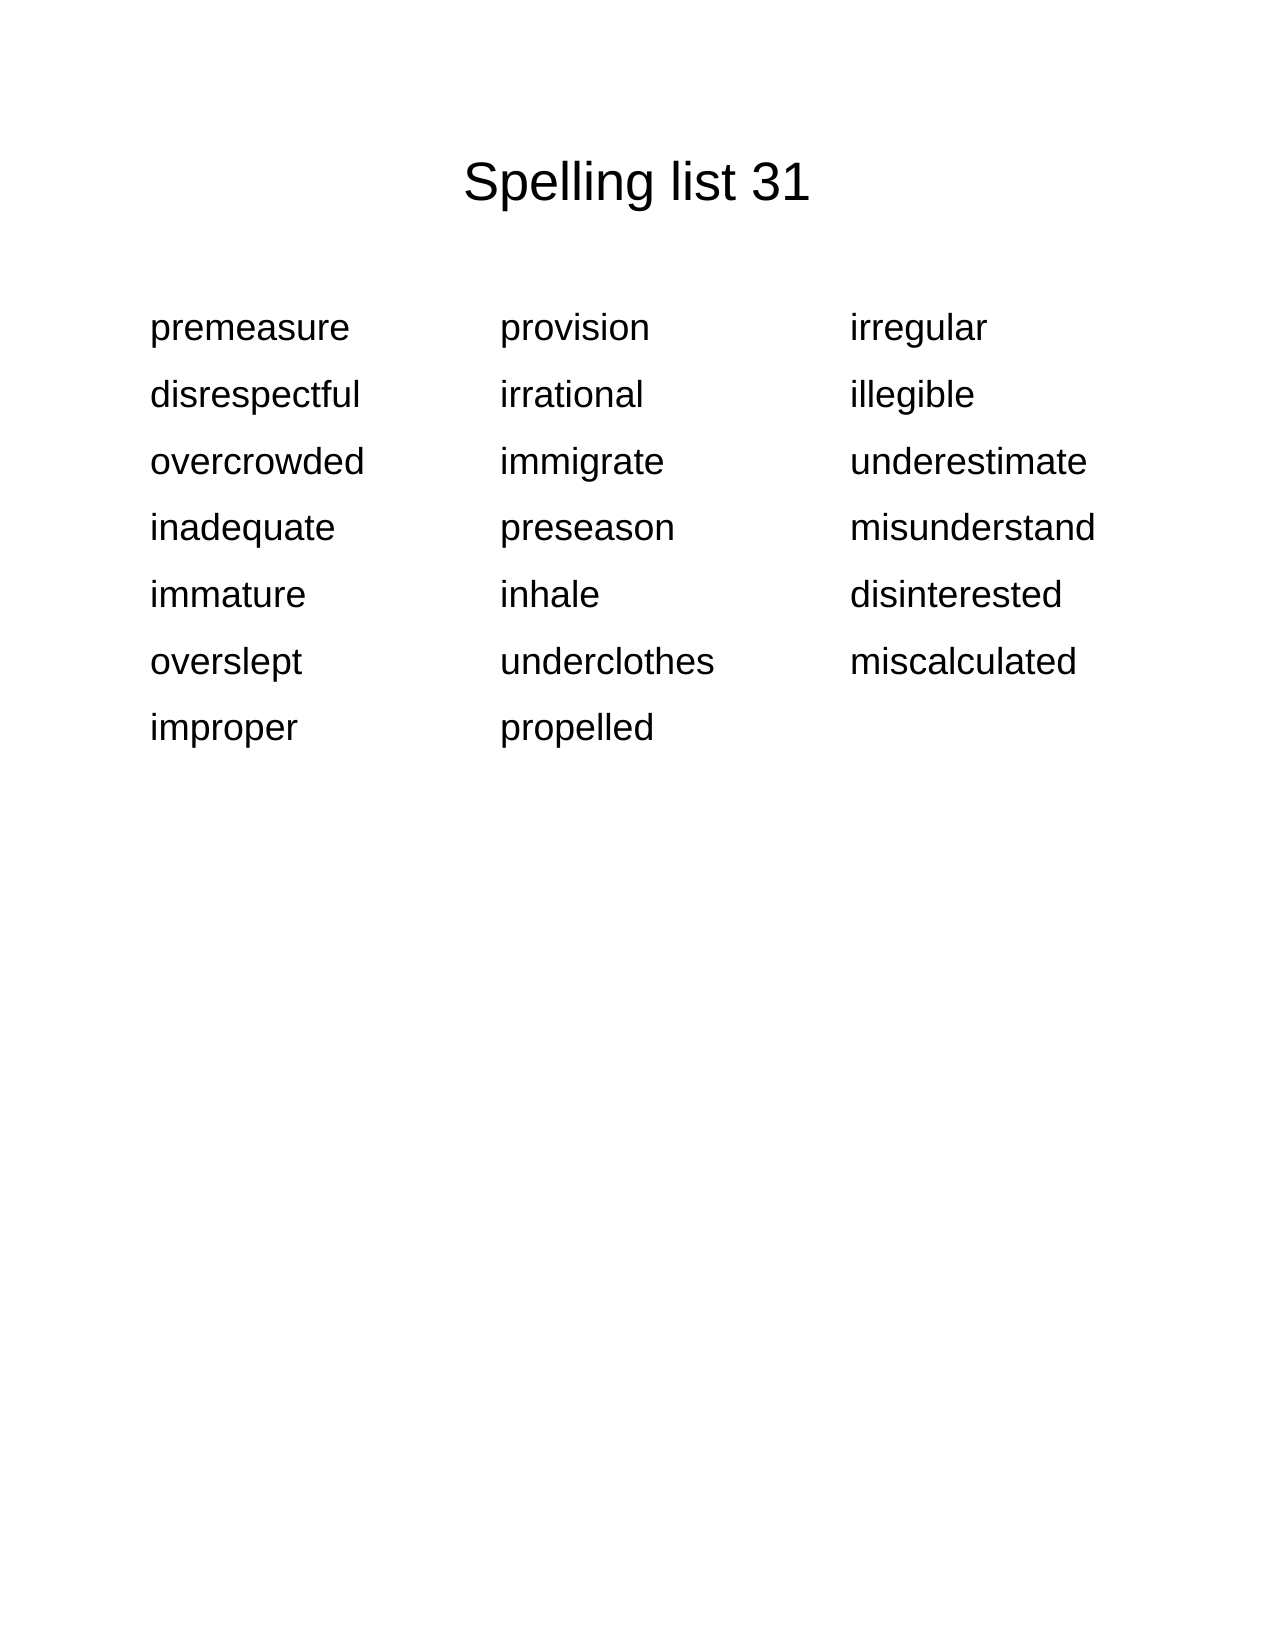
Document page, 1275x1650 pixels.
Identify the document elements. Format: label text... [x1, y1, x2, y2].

text misunderstand [850, 506, 1125, 549]
text inhale [500, 572, 775, 615]
text disrespectful [150, 372, 425, 415]
text miscalculated [850, 639, 1125, 682]
text disinterested [850, 572, 1125, 615]
text inadequate [150, 506, 425, 549]
text overslept [150, 639, 425, 682]
text immigrate [500, 439, 775, 482]
text illegible [850, 372, 1125, 415]
text overcrowded [150, 439, 425, 482]
text improper [150, 706, 425, 749]
text irrational [500, 372, 775, 415]
text provision [500, 306, 775, 349]
text irregular [850, 306, 1125, 349]
text underestimate [850, 439, 1125, 482]
text immature [150, 572, 425, 615]
text propelled [500, 706, 775, 749]
text premeasure [150, 306, 425, 349]
text Spelling list 31 [150, 150, 1125, 212]
text preseason [500, 506, 775, 549]
text underclothes [500, 639, 775, 682]
